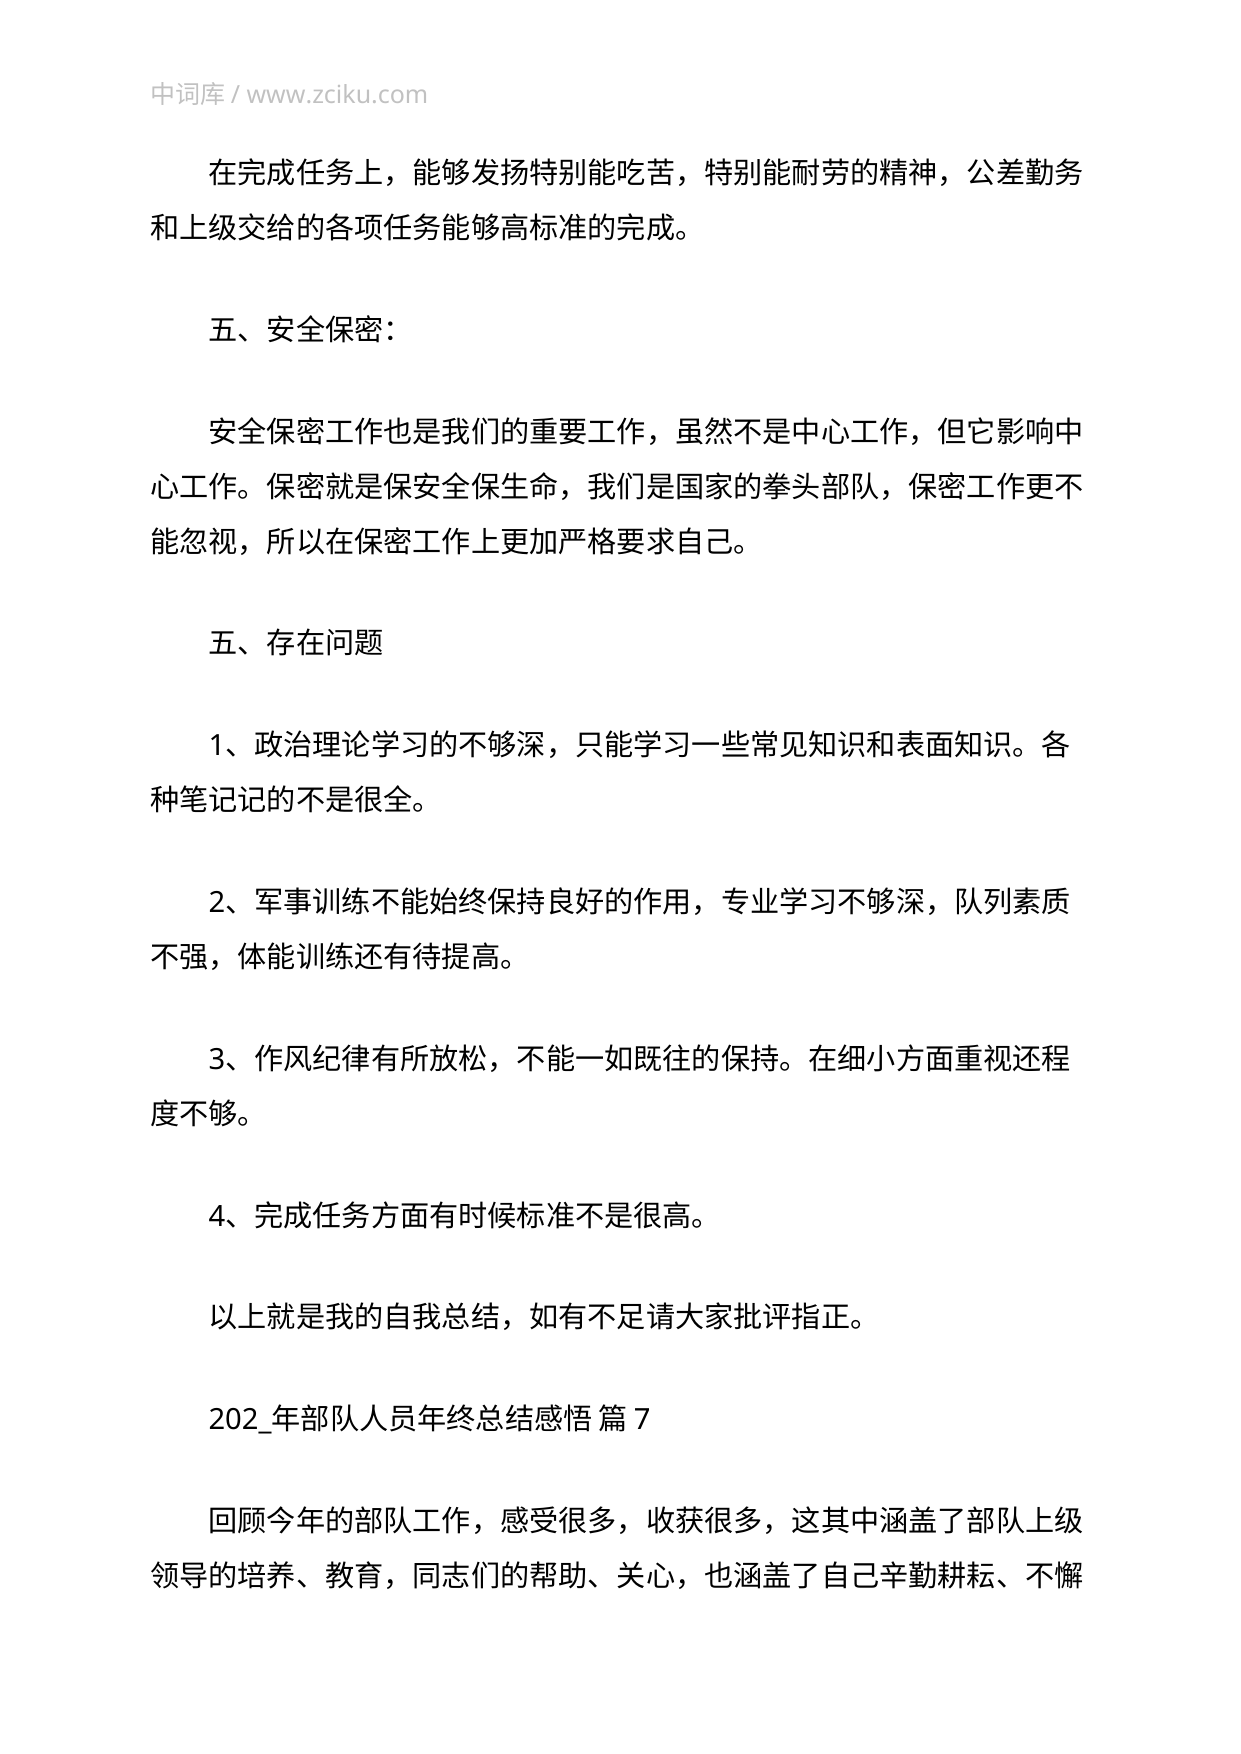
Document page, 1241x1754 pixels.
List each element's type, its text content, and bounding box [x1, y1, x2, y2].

text 五、安全保密： [150, 307, 1090, 349]
text 2、军事训练不能始终保持良好的作用，专业学习不够深，队列素质不强，体能训练还有待提高。 [150, 878, 1090, 976]
text 3、作风纪律有所放松，不能一如既往的保持。在细小方面重视还程度不够。 [150, 1035, 1090, 1133]
text 五、存在问题 [150, 620, 1090, 662]
text 以上就是我的自我总结，如有不足请大家批评指正。 [150, 1294, 1090, 1336]
text 在完成任务上，能够发扬特别能吃苦，特别能耐劳的精神，公差勤务和上级交给的各项任务能够高标准的完成。 [150, 150, 1090, 247]
text 安全保密工作也是我们的重要工作，虽然不是中心工作，但它影响中心工作。保密就是保安全保生命，我们是国家的拳头部队，保密工作更不能忽视，所以在保密工作上更加严格要求自己。 [150, 408, 1090, 561]
text 1、政治理论学习的不够深，只能学习一些常见知识和表面知识。各种笔记记的不是很全。 [150, 722, 1090, 819]
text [150, 1498, 1090, 1595]
text 4、完成任务方面有时候标准不是很高。 [150, 1192, 1090, 1234]
text 202_年部队人员年终总结感悟 篇7 [150, 1396, 1090, 1438]
